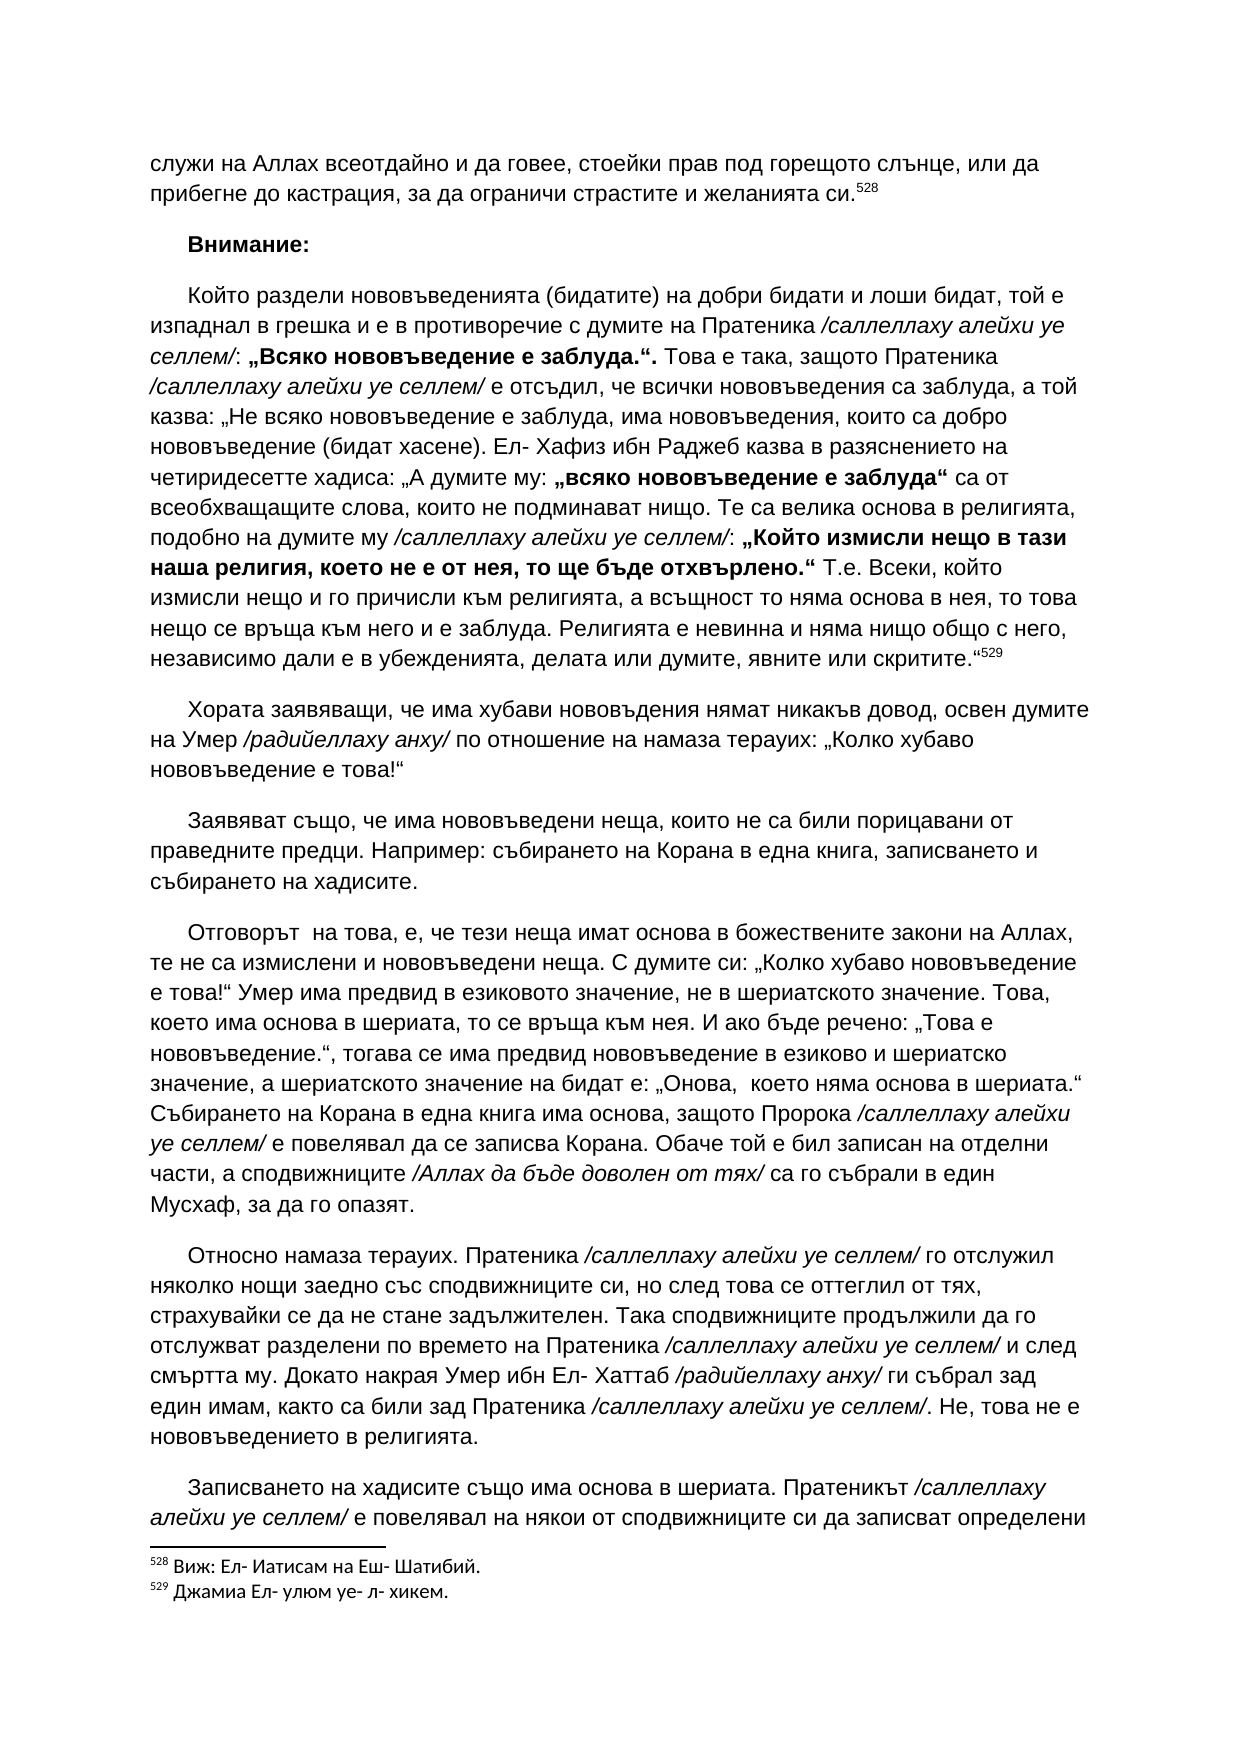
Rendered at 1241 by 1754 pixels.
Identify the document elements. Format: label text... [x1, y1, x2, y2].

text Внимание: [150, 231, 1090, 258]
text Хората заявяващи, че има хубави нововъдения нямат никакъв довод, освен думите на Умер /радийеллаху анху/ по отношение на намаза терауих: „Колко хубаво нововъведение е това!“ [150, 696, 1090, 783]
text Отговорът на това, е, че тези неща имат основа в божествените закони на Аллах, те не са измислени и нововъведени неща. С думите си: „Колко хубаво нововъведение е това!“ Умер има предвид в езиковото значение, не в шериатското значение. Това, което има основа в шериата, то се връща към нея. И ако бъде речено: „Това е нововъведение.“, тогава се има предвид нововъведение в езиково и шериатско значение, а шериатското значение на бидат е: „Онова, което няма основа в шериата.“ Събирането на Корана в една книга има основа, защото Пророка /саллеллаху алейхи уе селлем/ е повелявал да се записва Корана. Обаче той е бил записан на отделни части, а сподвижниците /Аллах да бъде доволен от тях/ са го събрали в един Мусхаф, за да го опазят. [150, 919, 1090, 1217]
text Относно намаза терауих. Пратеника /саллеллаху алейхи уе селлем/ го отслужил няколко нощи заедно със сподвижниците си, но след това се оттеглил от тях, страхувайки се да не стане задължителен. Така сподвижниците продължили да го отслужват разделени по времето на Пратеника /саллеллаху алейхи уе селлем/ и след смъртта му. Докато накрая Умер ибн Ел- Хаттаб /радийеллаху анху/ ги събрал зад един имам, както са били зад Пратеника /саллеллаху алейхи уе селлем/. Не, това не е нововъведението в религията. [150, 1242, 1090, 1449]
text Заявяват също, че има нововъведени неща, които не са били порицавани от праведните предци. Например: събирането на Корана в една книга, записването и събирането на хадисите. [150, 807, 1090, 894]
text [150, 1474, 1090, 1531]
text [150, 150, 1090, 207]
text Който раздели нововъведенията (бидатите) на добри бидати и лоши бидат, той е изпаднал в грешка и е в противоречие с думите на Пратеника /саллеллаху алейхи уе селлем/: „Всяко нововъведение е заблуда.“. Това е така, защото Пратеника /саллеллаху алейхи уе селлем/ е отсъдил, че всички нововъведения са заблуда, а той казва: „Не всяко нововъведение е заблуда, има нововъведения, които са добро нововъведение (бидат хасене). Ел- Хафиз ибн Раджеб казва в разяснението на четиридесетте хадиса: „А думите му: „всяко нововъведение е заблуда“ са от всеобхващащите слова, които не подминават нищо. Те са велика основа в религията, подобно на думите му /саллеллаху алейхи уе селлем/: „Който измисли нещо в тази наша религия, което не е от нея, то ще бъде отхвърлено.“ Т.е. Всеки, който измисли нещо и го причисли към религията, а всъщност то няма основа в нея, то това нещо се връща към него и е заблуда. Религията е невинна и няма нищо общо с него, независимо дали е в убежденията, делата или думите, явните или скритите.“ [150, 282, 1090, 671]
